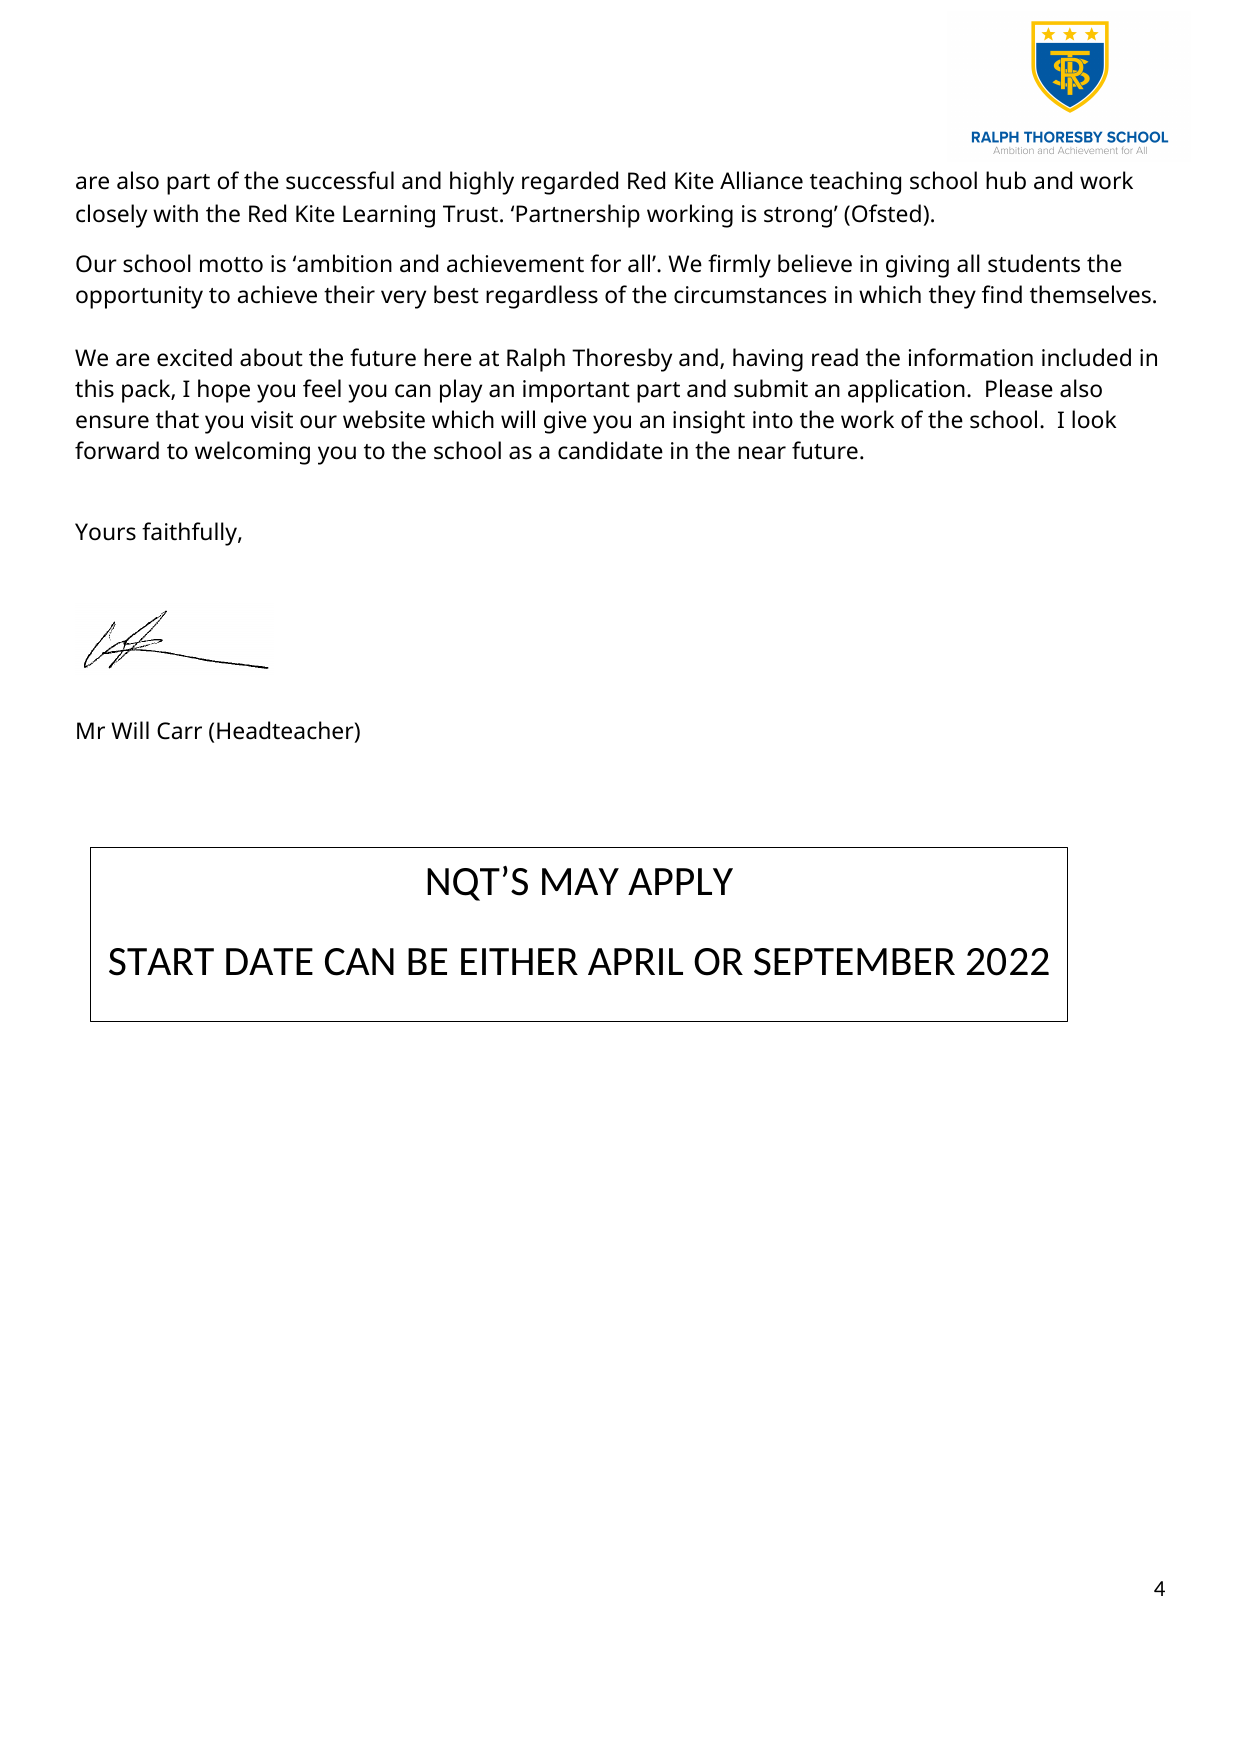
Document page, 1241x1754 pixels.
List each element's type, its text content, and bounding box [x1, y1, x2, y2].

text Yours faithfully, [75, 516, 1165, 547]
text Mr Will Carr (Headteacher) [75, 714, 1165, 746]
text We are excited about the future here at Ralph Thoresby and, having read the information included in this pack, I hope you feel you can play an important part and submit an application. Please also ensure that you visit our website which will give you an insight into the work of the school. I look forward to welcoming you to the school as a candidate in the near future. [75, 341, 1165, 466]
picture [947, 11, 1191, 162]
text Our school motto is ‘ambition and achievement for all’. We firmly believe in giving all students the opportunity to achieve their very best regardless of the circumstances in which they find themselves. [75, 248, 1165, 310]
